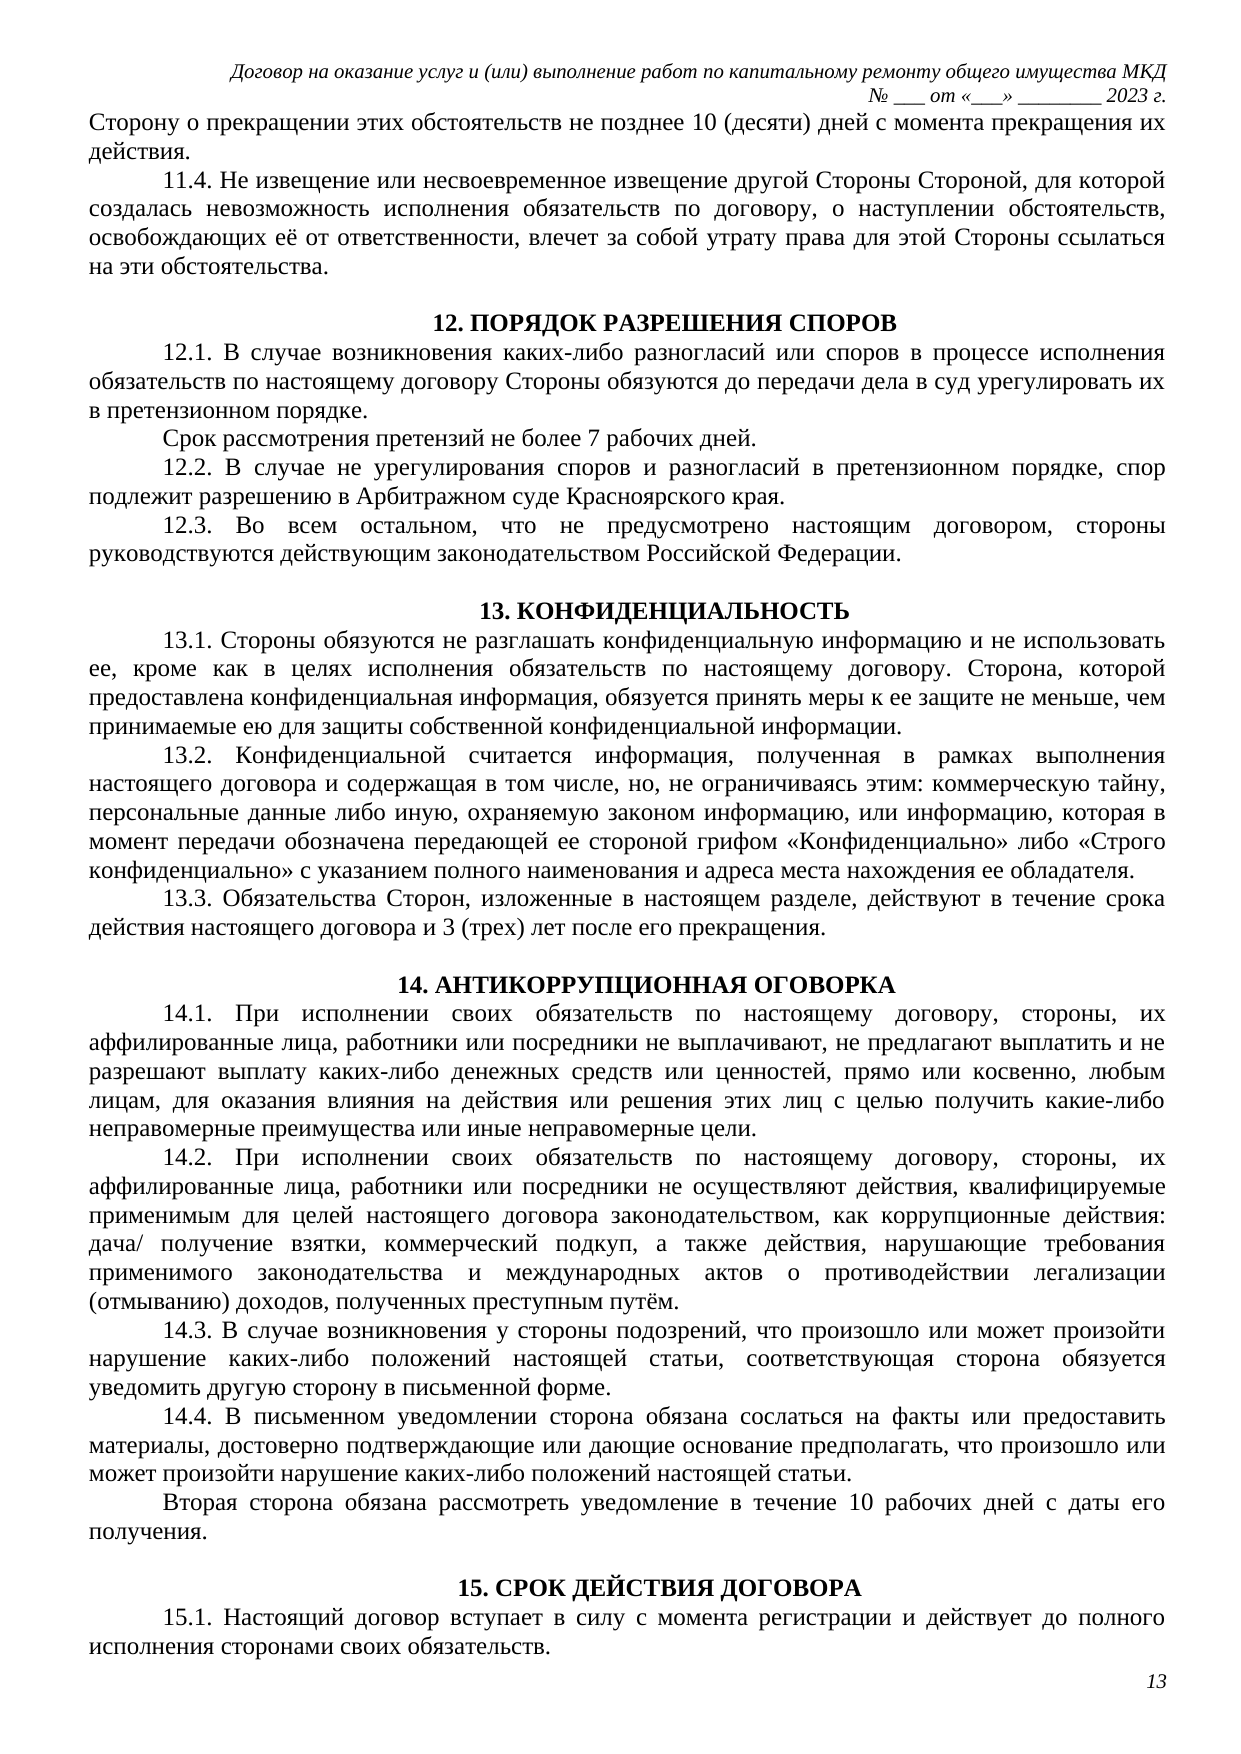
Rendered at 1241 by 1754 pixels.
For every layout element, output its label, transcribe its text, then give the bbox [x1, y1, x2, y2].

text 14.2. При исполнении своих обязательств по настоящему договору, стороны, их аффилированные лица, работники или посредники не осуществляют действия, квалифицируемые применимым для целей настоящего договора законодательством, как коррупционные действия: дача/ получение взятки, коммерческий подкуп, а также действия, нарушающие требования применимого законодательства и международных актов о противодействии легализации (отмыванию) доходов, полученных преступным путём. [89, 1142, 1167, 1315]
text 15. СРОК ДЕЙСТВИЯ ДОГОВОРА [89, 1573, 1167, 1602]
text 14.3. В случае возникновения у стороны подозрений, что произошло или может произойти нарушение каких-либо положений настоящей статьи, соответствующая сторона обязуется уведомить другую сторону в письменной форме. [89, 1315, 1167, 1401]
text 13.1. Стороны обязуются не разглашать конфиденциальную информацию и не использовать ее, кроме как в целях исполнения обязательств по настоящему договору. Сторона, которой предоставлена конфиденциальная информация, обязуется принять меры к ее защите не меньше, чем принимаемые ею для защиты собственной конфиденциальной информации. [89, 625, 1167, 740]
text 12.3. Во всем остальном, что не предусмотрено настоящим договором, стороны руководствуются действующим законодательством Российской Федерации. [89, 510, 1167, 567]
text 14. АНТИКОРРУПЦИОННАЯ ОГОВОРКА [126, 970, 1167, 998]
text 13. КОНФИДЕНЦИАЛЬНОСТЬ [89, 596, 1167, 625]
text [89, 107, 1167, 165]
text Срок рассмотрения претензий не более 7 рабочих дней. [89, 423, 1167, 452]
text 13.3. Обязательства Сторон, изложенные в настоящем разделе, действуют в течение срока действия настоящего договора и 3 (трех) лет после его прекращения. [89, 883, 1167, 941]
text 15.1. Настоящий договор вступает в силу с момента регистрации и действует до полного исполнения сторонами своих обязательств. [89, 1602, 1167, 1660]
text 14.4. В письменном уведомлении сторона обязана сослаться на факты или предоставить материалы, достоверно подтверждающие или дающие основание предполагать, что произошло или может произойти нарушение каких-либо положений настоящей статьи. [89, 1401, 1167, 1487]
text 14.1. При исполнении своих обязательств по настоящему договору, стороны, их аффилированные лица, работники или посредники не выплачивают, не предлагают выплатить и не разрешают выплату каких-либо денежных средств или ценностей, прямо или косвенно, любым лицам, для оказания влияния на действия или решения этих лиц с целью получить какие-либо неправомерные преимущества или иные неправомерные цели. [89, 998, 1167, 1142]
text 11.4. Не извещение или несвоевременное извещение другой Стороны Стороной, для которой создалась невозможность исполнения обязательств по договору, о наступлении обстоятельств, освобождающих её от ответственности, влечет за собой утрату права для этой Стороны ссылаться на эти обстоятельства. [89, 165, 1167, 280]
text 12.2. В случае не урегулирования споров и разногласий в претензионном порядке, спор подлежит разрешению в Арбитражном суде Красноярского края. [89, 452, 1167, 510]
text 12.1. В случае возникновения каких-либо разногласий или споров в процессе исполнения обязательств по настоящему договору Стороны обязуются до передачи дела в суд урегулировать их в претензионном порядке. [89, 337, 1167, 423]
text 13.2. Конфиденциальной считается информация, полученная в рамках выполнения настоящего договора и содержащая в том числе, но, не ограничиваясь этим: коммерческую тайну, персональные данные либо иную, охраняемую законом информацию, или информацию, которая в момент передачи обозначена передающей ее стороной грифом «Конфиденциально» либо «Строго конфиденциально» с указанием полного наименования и адреса места нахождения ее обладателя. [89, 740, 1167, 883]
text Вторая сторона обязана рассмотреть уведомление в течение 10 рабочих дней с даты его получения. [89, 1487, 1167, 1545]
text 12. ПОРЯДОК РАЗРЕШЕНИЯ СПОРОВ [89, 308, 1167, 337]
